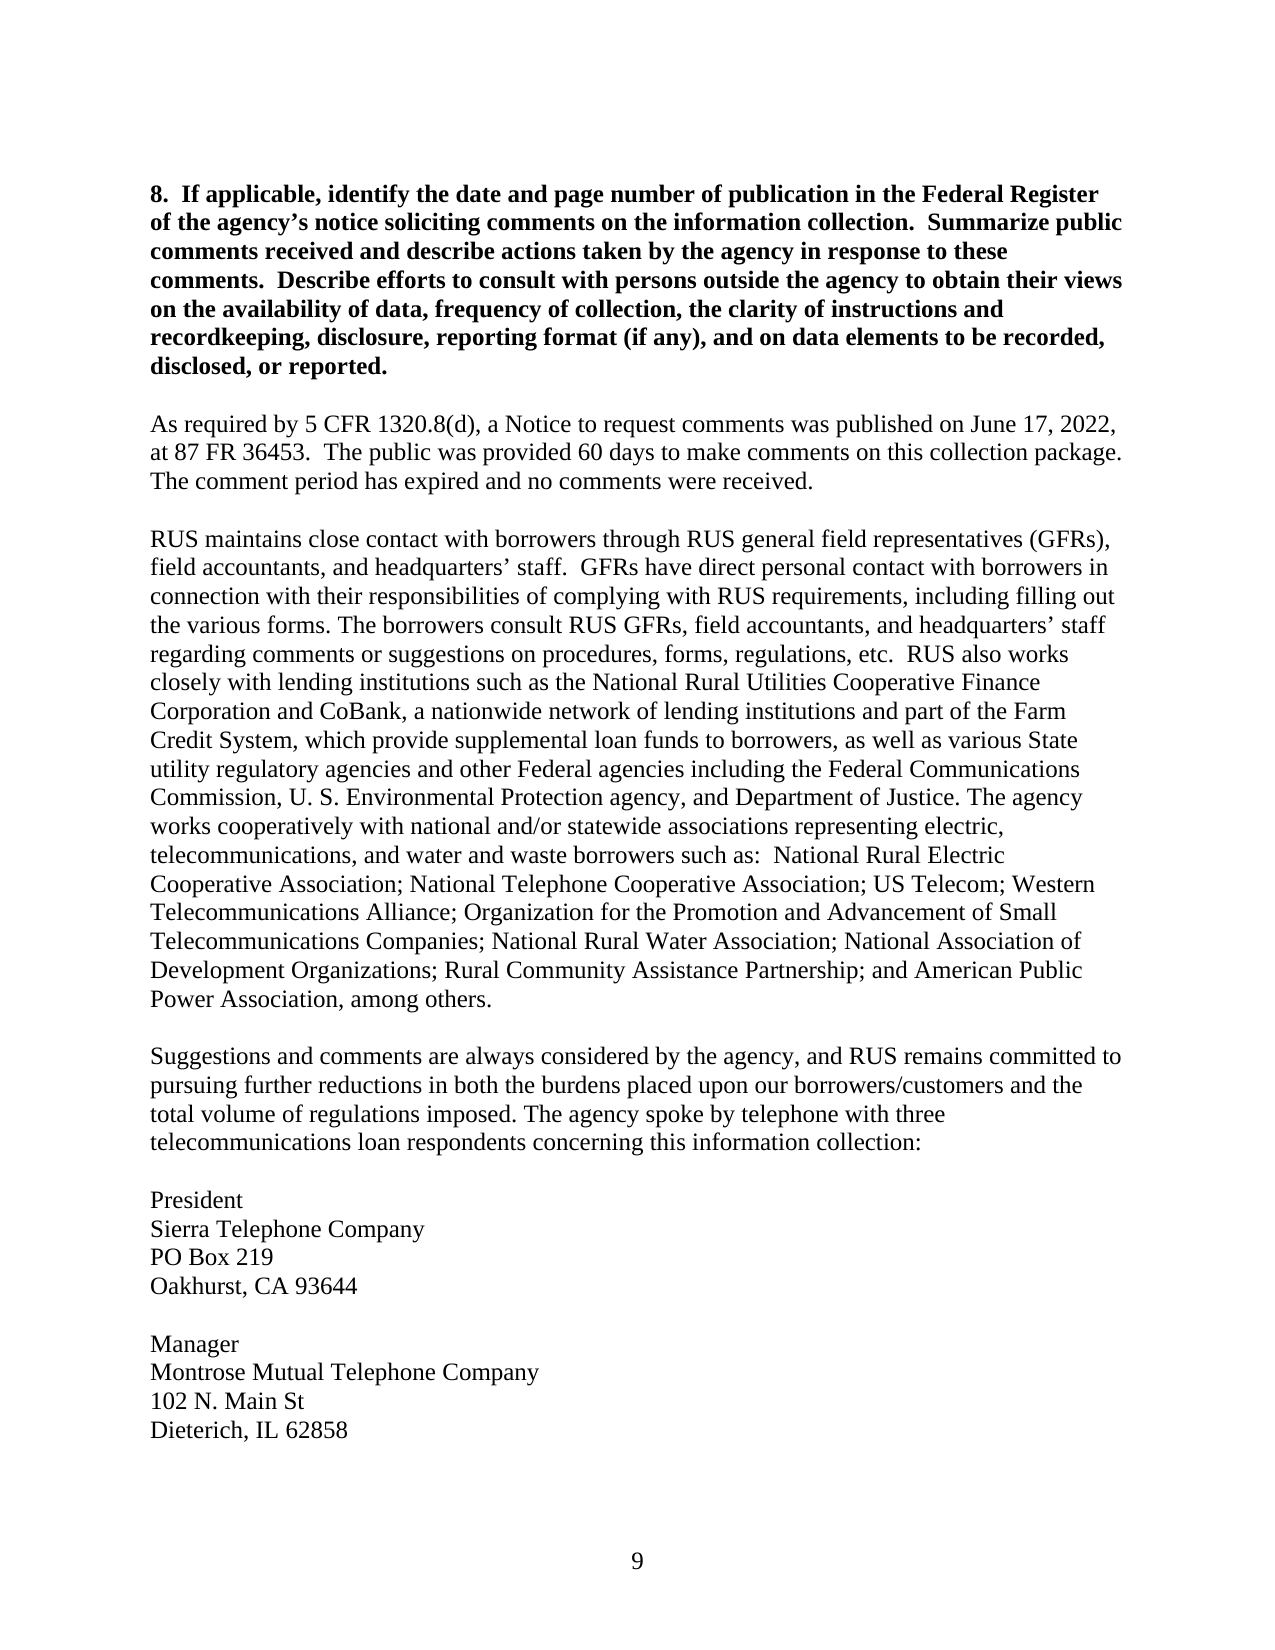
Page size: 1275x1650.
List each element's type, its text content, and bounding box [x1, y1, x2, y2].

text Dieterich, IL 62858 [150, 1415, 1125, 1444]
text 102 N. Main St [150, 1386, 1125, 1415]
text 8. If applicable, identify the date and page number of publication in the Federal Register of the agency’s notice soliciting comments on the information collection. Summarize public comments received and describe actions taken by the agency in response to these comments. Describe efforts to consult with persons outside the agency to obtain their views on the availability of data, frequency of collection, the clarity of instructions and recordkeeping, disclosure, reporting format (if any), and on data elements to be recorded, disclosed, or reported. [150, 179, 1125, 380]
text Sierra Telephone Company [150, 1214, 1125, 1242]
text Montrose Mutual Telephone Company [150, 1357, 1125, 1386]
text President [150, 1185, 1125, 1214]
text Oakhurst, CA 93644 [150, 1271, 1125, 1300]
text Suggestions and comments are always considered by the agency, and RUS remains committed to pursuing further reductions in both the burdens placed upon our borrowers/customers and the total volume of regulations imposed. The agency spoke by telephone with three telecommunications loan respondents concerning this information collection: [150, 1041, 1125, 1156]
text As required by 5 CFR 1320.8(d), a Notice to request comments was published on June 17, 2022, at 87 FR 36453. The public was provided 60 days to make comments on this collection package. The comment period has expired and no comments were received. [150, 409, 1125, 495]
text Manager [150, 1329, 1125, 1357]
text RUS maintains close contact with borrowers through RUS general field representatives (GFRs), field accountants, and headquarters’ staff. GFRs have direct personal contact with borrowers in connection with their responsibilities of complying with RUS requirements, including filling out the various forms. The borrowers consult RUS GFRs, field accountants, and headquarters’ staff regarding comments or suggestions on procedures, forms, regulations, etc. RUS also works closely with lending institutions such as the National Rural Utilities Cooperative Finance Corporation and CoBank, a nationwide network of lending institutions and part of the Farm Credit System, which provide supplemental loan funds to borrowers, as well as various State utility regulatory agencies and other Federal agencies including the Federal Communications Commission, U. S. Environmental Protection agency, and Department of Justice. The agency works cooperatively with national and/or statewide associations representing electric, telecommunications, and water and waste borrowers such as: National Rural Electric Cooperative Association; National Telephone Cooperative Association; US Telecom; Western Telecommunications Alliance; Organization for the Promotion and Advancement of Small Telecommunications Companies; National Rural Water Association; National Association of Development Organizations; Rural Community Assistance Partnership; and American Public Power Association, among others. [150, 524, 1125, 1012]
text PO Box 219 [150, 1242, 1125, 1271]
